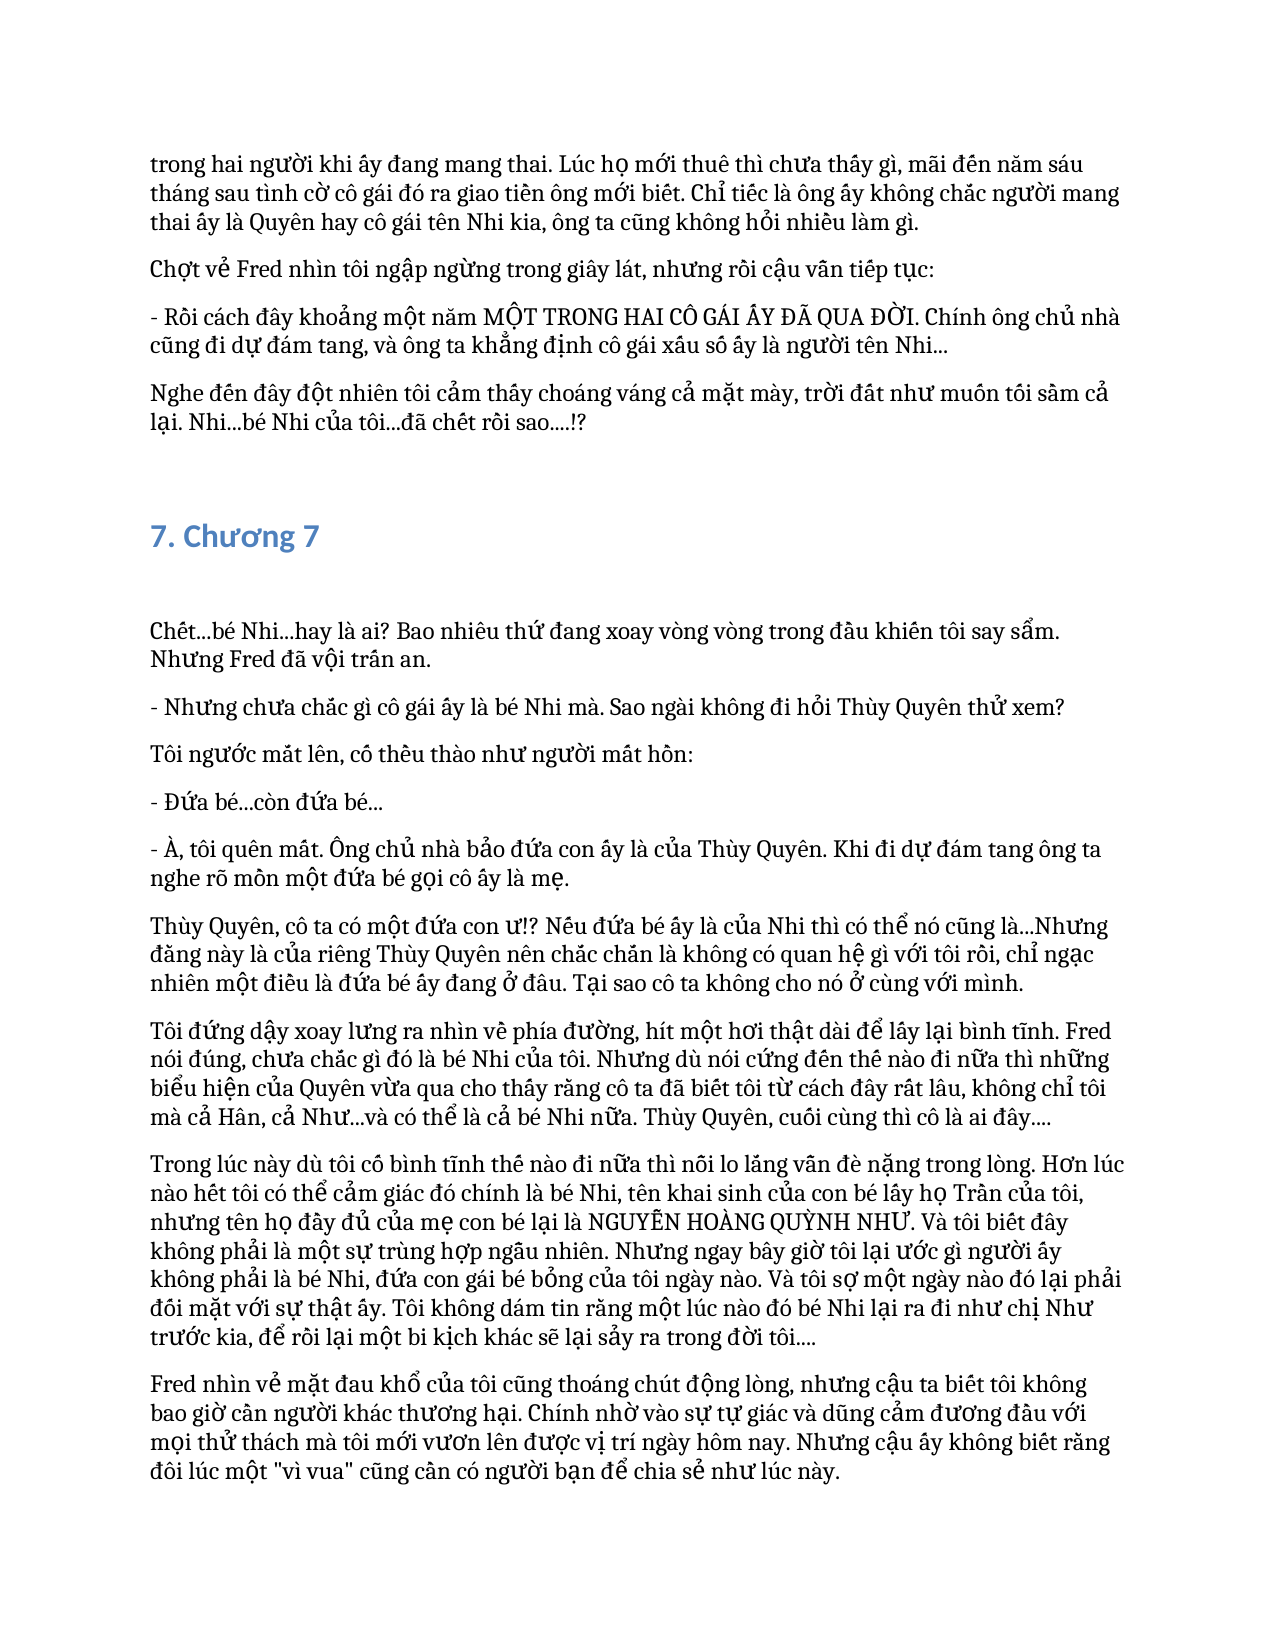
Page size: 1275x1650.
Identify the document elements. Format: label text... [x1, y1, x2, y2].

text - Rồi cách đây khoảng một năm MỘT TRONG HAI CÔ GÁI ẤY ĐÃ QUA ĐỜI. Chính ông chủ nhà cũng đi dự đám tang, và ông ta khẳng định cô gái xấu số ấy là người tên Nhi... [150, 302, 1125, 360]
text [150, 150, 1125, 236]
text Tôi ngước mắt lên, cố thều thào như người mất hồn: [150, 740, 1125, 769]
subtitle 7. Chương 7 [150, 514, 1125, 555]
text - À, tôi quên mất. Ông chủ nhà bảo đứa con ấy là của Thùy Quyên. Khi đi dự đám tang ông ta nghe rõ mồn một đứa bé gọi cô ấy là mẹ. [150, 835, 1125, 893]
text - Nhưng chưa chắc gì cô gái ấy là bé Nhi mà. Sao ngài không đi hỏi Thùy Quyên thử xem? [150, 693, 1125, 722]
text - Đứa bé...còn đứa bé... [150, 788, 1125, 817]
text Fred nhìn vẻ mặt đau khổ của tôi cũng thoáng chút động lòng, nhưng cậu ta biết tôi không bao giờ cần người khác thương hại. Chính nhờ vào sự tự giác và dũng cảm đương đầu với mọi thử thách mà tôi mới vươn lên được vị trí ngày hôm nay. Nhưng cậu ấy không biết rằng đôi lúc một "vì vua" cũng cần có người bạn để chia sẻ như lúc này. [150, 1370, 1125, 1485]
text Trong lúc này dù tôi cố bình tĩnh thế nào đi nữa thì nỗi lo lắng vẫn đè nặng trong lòng. Hơn lúc nào hết tôi có thể cảm giác đó chính là bé Nhi, tên khai sinh của con bé lấy họ Trần của tôi, nhưng tên họ đầy đủ của mẹ con bé lại là NGUYỄN HOÀNG QUỲNH NHƯ. Và tôi biết đây không phải là một sự trùng hợp ngẫu nhiên. Nhưng ngay bây giờ tôi lại ước gì người ấy không phải là bé Nhi, đứa con gái bé bỏng của tôi ngày nào. Và tôi sợ một ngày nào đó lại phải đối mặt với sự thật ấy. Tôi không dám tin rằng một lúc nào đó bé Nhi lại ra đi như chị Như trước kia, để rồi lại một bi kịch khác sẽ lại sảy ra trong đời tôi.... [150, 1150, 1125, 1352]
text Chết...bé Nhi...hay là ai? Bao nhiêu thứ đang xoay vòng vòng trong đầu khiến tôi say sẩm. Nhưng Fred đã vội trấn an. [150, 559, 1125, 674]
text Thùy Quyên, cô ta có một đứa con ư!? Nếu đứa bé ấy là của Nhi thì có thể nó cũng là...Nhưng đằng này là của riêng Thùy Quyên nên chắc chắn là không có quan hệ gì với tôi rồi, chỉ ngạc nhiên một điều là đứa bé ấy đang ở đâu. Tại sao cô ta không cho nó ở cùng với mình. [150, 912, 1125, 998]
text Chợt vẻ Fred nhìn tôi ngập ngừng trong giây lát, nhưng rồi cậu vẫn tiếp tục: [150, 255, 1125, 284]
text Nghe đến đây đột nhiên tôi cảm thấy choáng váng cả mặt mày, trời đất như muốn tối sầm cả lại. Nhi...bé Nhi của tôi...đã chết rồi sao....!? [150, 379, 1125, 494]
text Tôi đứng dậy xoay lưng ra nhìn về phía đường, hít một hơi thật dài để lấy lại bình tĩnh. Fred nói đúng, chưa chắc gì đó là bé Nhi của tôi. Nhưng dù nói cứng đến thế nào đi nữa thì những biểu hiện của Quyên vừa qua cho thấy rằng cô ta đã biết tôi từ cách đây rất lâu, không chỉ tôi mà cả Hân, cả Như...và có thể là cả bé Nhi nữa. Thùy Quyên, cuối cùng thì cô là ai đây.... [150, 1017, 1125, 1132]
